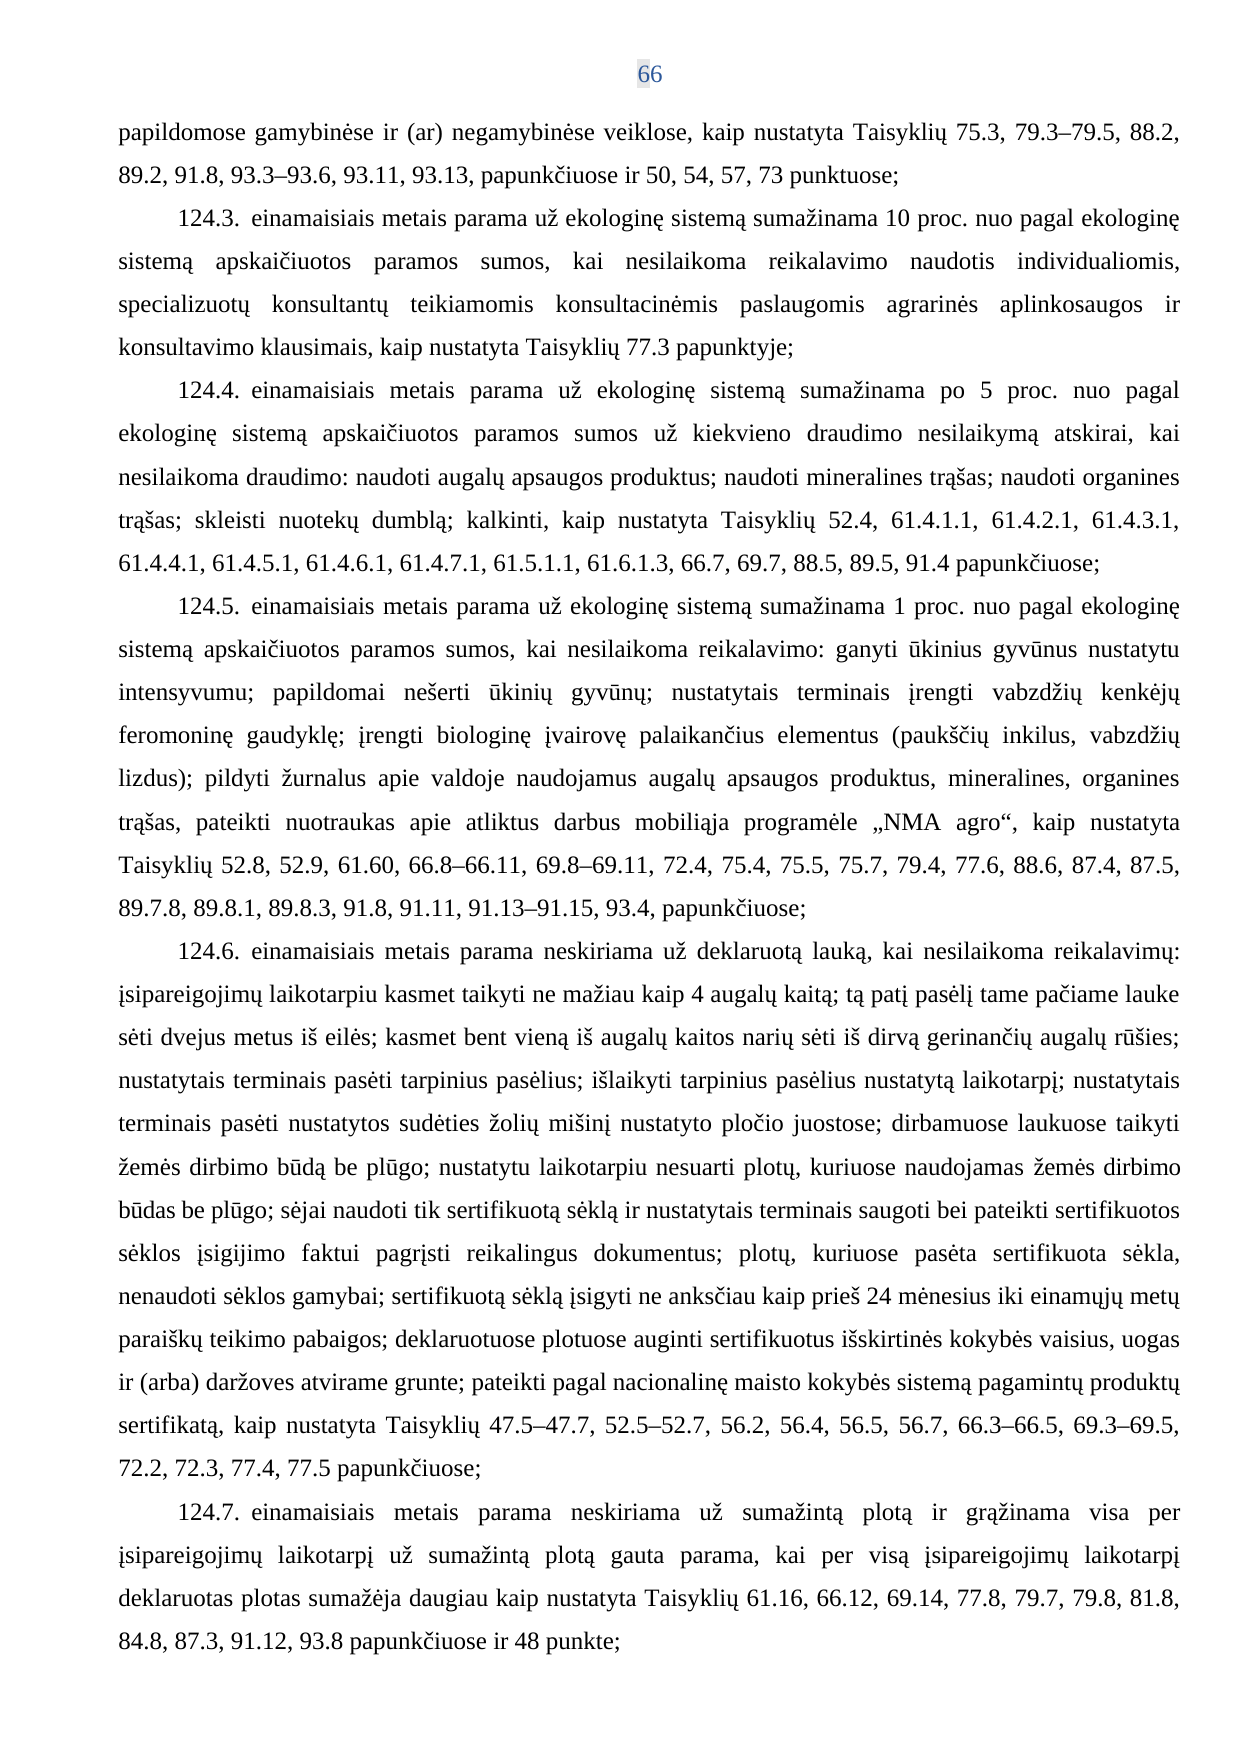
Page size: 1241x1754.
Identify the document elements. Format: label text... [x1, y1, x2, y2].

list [118, 117, 1181, 188]
list einamaisiais metais parama už ekologinę sistemą sumažinama po 5 proc. nuo pagal ekologinę sistemą apskaičiuotos paramos sumos už kiekvieno draudimo nesilaikymą atskirai, kai nesilaikoma draudimo: naudoti augalų apsaugos produktus; naudoti mineralines trąšas; naudoti organines trąšas; skleisti nuotekų dumblą; kalkinti, kaip nustatyta Taisyklių 52.4, 61.4.1.1, 61.4.2.1, 61.4.3.1, 61.4.4.1, 61.4.5.1, 61.4.6.1, 61.4.7.1, 61.5.1.1, 61.6.1.3, 66.7, 69.7, 88.5, 89.5, 91.4 papunkčiuose; [118, 375, 1181, 577]
list einamaisiais metais parama neskiriama už sumažintą plotą ir grąžinama visa per įsipareigojimų laikotarpį už sumažintą plotą gauta parama, kai per visą įsipareigojimų laikotarpį deklaruotas plotas sumažėja daugiau kaip nustatyta Taisyklių 61.16, 66.12, 69.14, 77.8, 79.7, 79.8, 81.8, 84.8, 87.3, 91.12, 93.8 papunkčiuose ir 48 punkte; [118, 1497, 1181, 1655]
list einamaisiais metais parama neskiriama už deklaruotą lauką, kai nesilaikoma reikalavimų: įsipareigojimų laikotarpiu kasmet taikyti ne mažiau kaip 4 augalų kaitą; tą patį pasėlį tame pačiame lauke sėti dvejus metus iš eilės; kasmet bent vieną iš augalų kaitos narių sėti iš dirvą gerinančių augalų rūšies; nustatytais terminais pasėti tarpinius pasėlius; išlaikyti tarpinius pasėlius nustatytą laikotarpį; nustatytais terminais pasėti nustatytos sudėties žolių mišinį nustatyto pločio juostose; dirbamuose laukuose taikyti žemės dirbimo būdą be plūgo; nustatytu laikotarpiu nesuarti plotų, kuriuose naudojamas žemės dirbimo būdas be plūgo; sėjai naudoti tik sertifikuotą sėklą ir nustatytais terminais saugoti bei pateikti sertifikuotos sėklos įsigijimo faktui pagrįsti reikalingus dokumentus; plotų, kuriuose pasėta sertifikuota sėkla, nenaudoti sėklos gamybai; sertifikuotą sėklą įsigyti ne anksčiau kaip prieš 24 mėnesius iki einamųjų metų paraiškų teikimo pabaigos; deklaruotuose plotuose auginti sertifikuotus išskirtinės kokybės vaisius, uogas ir (arba) daržoves atvirame grunte; pateikti pagal nacionalinę maisto kokybės sistemą pagamintų produktų sertifikatą, kaip nustatyta Taisyklių 47.5–47.7, 52.5–52.7, 56.2, 56.4, 56.5, 56.7, 66.3–66.5, 69.3–69.5, 72.2, 72.3, 77.4, 77.5 papunkčiuose; [118, 936, 1181, 1482]
list einamaisiais metais parama už ekologinę sistemą sumažinama 1 proc. nuo pagal ekologinę sistemą apskaičiuotos paramos sumos, kai nesilaikoma reikalavimo: ganyti ūkinius gyvūnus nustatytu intensyvumu; papildomai nešerti ūkinių gyvūnų; nustatytais terminais įrengti vabzdžių kenkėjų feromoninę gaudyklę; įrengti biologinę įvairovę palaikančius elementus (paukščių inkilus, vabzdžių lizdus); pildyti žurnalus apie valdoje naudojamus augalų apsaugos produktus, mineralines, organines trąšas, pateikti nuotraukas apie atliktus darbus mobiliąja programėle „NMA agro“, kaip nustatyta Taisyklių 52.8, 52.9, 61.60, 66.8–66.11, 69.8–69.11, 72.4, 75.4, 75.5, 75.7, 79.4, 77.6, 88.6, 87.4, 87.5, 89.7.8, 89.8.1, 89.8.3, 91.8, 91.11, 91.13–91.15, 93.4, papunkčiuose; [118, 591, 1181, 922]
list einamaisiais metais parama už ekologinę sistemą sumažinama 10 proc. nuo pagal ekologinę sistemą apskaičiuotos paramos sumos, kai nesilaikoma reikalavimo naudotis individualiomis, specializuotų konsultantų teikiamomis konsultacinėmis paslaugomis agrarinės aplinkosaugos ir konsultavimo klausimais, kaip nustatyta Taisyklių 77.3 papunktyje; [118, 203, 1181, 361]
